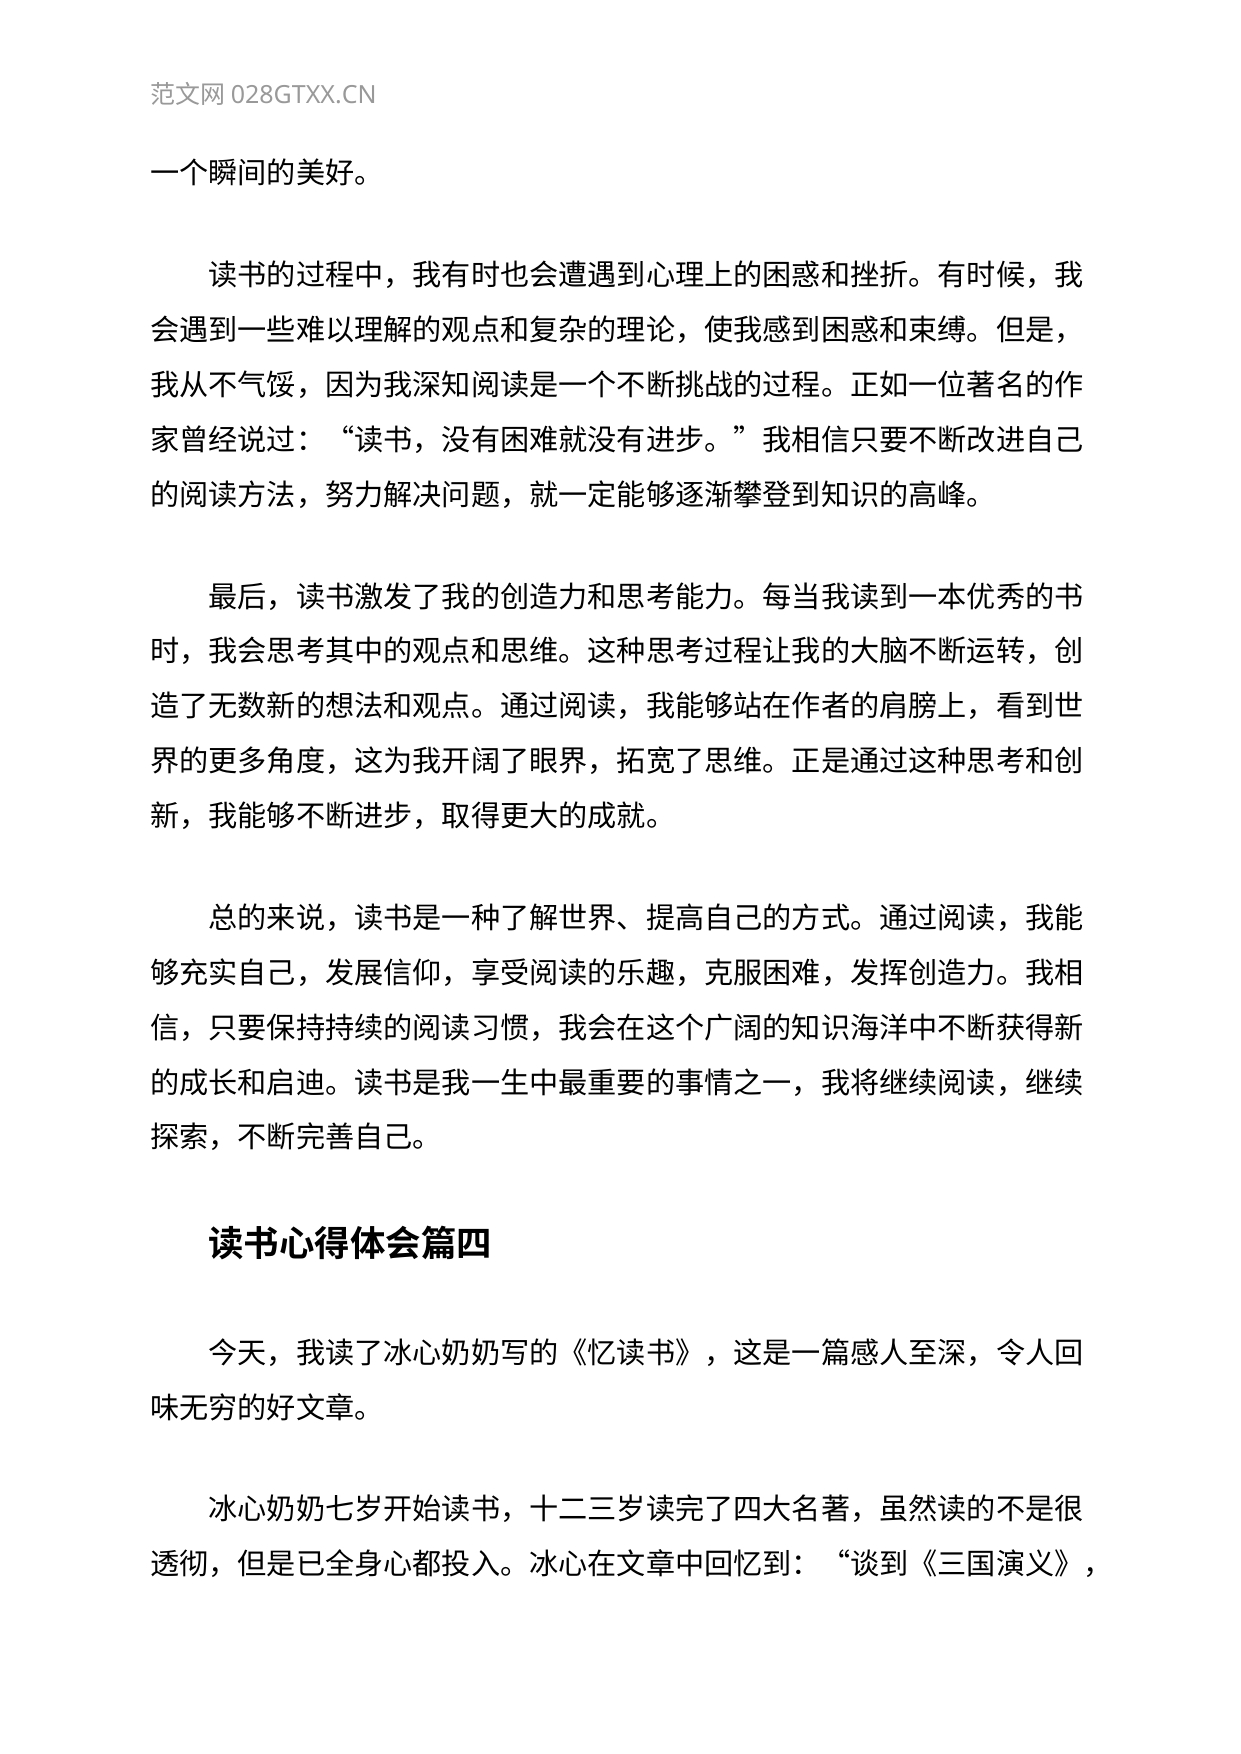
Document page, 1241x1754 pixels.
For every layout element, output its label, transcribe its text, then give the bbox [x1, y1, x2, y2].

text 读书的过程中，我有时也会遭遇到心理上的困惑和挫折。有时候，我会遇到一些难以理解的观点和复杂的理论，使我感到困惑和束缚。但是，我从不气馁，因为我深知阅读是一个不断挑战的过程。正如一位著名的作家曾经说过：“读书，没有困难就没有进步。”我相信只要不断改进自己的阅读方法，努力解决问题，就一定能够逐渐攀登到知识的高峰。 [150, 252, 1090, 514]
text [150, 1486, 1090, 1583]
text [150, 150, 1090, 192]
text 最后，读书激发了我的创造力和思考能力。每当我读到一本优秀的书时，我会思考其中的观点和思维。这种思考过程让我的大脑不断运转，创造了无数新的想法和观点。通过阅读，我能够站在作者的肩膀上，看到世界的更多角度，这为我开阔了眼界，拓宽了思维。正是通过这种思考和创新，我能够不断进步，取得更大的成就。 [150, 573, 1090, 835]
text 读书心得体会篇四 [150, 1216, 1090, 1267]
text 今天，我读了冰心奶奶写的《忆读书》，这是一篇感人至深，令人回味无穷的好文章。 [150, 1329, 1090, 1426]
text 总的来说，读书是一种了解世界、提高自己的方式。通过阅读，我能够充实自己，发展信仰，享受阅读的乐趣，克服困难，发挥创造力。我相信，只要保持持续的阅读习惯，我会在这个广阔的知识海洋中不断获得新的成长和启迪。读书是我一生中最重要的事情之一，我将继续阅读，继续探索，不断完善自己。 [150, 894, 1090, 1156]
